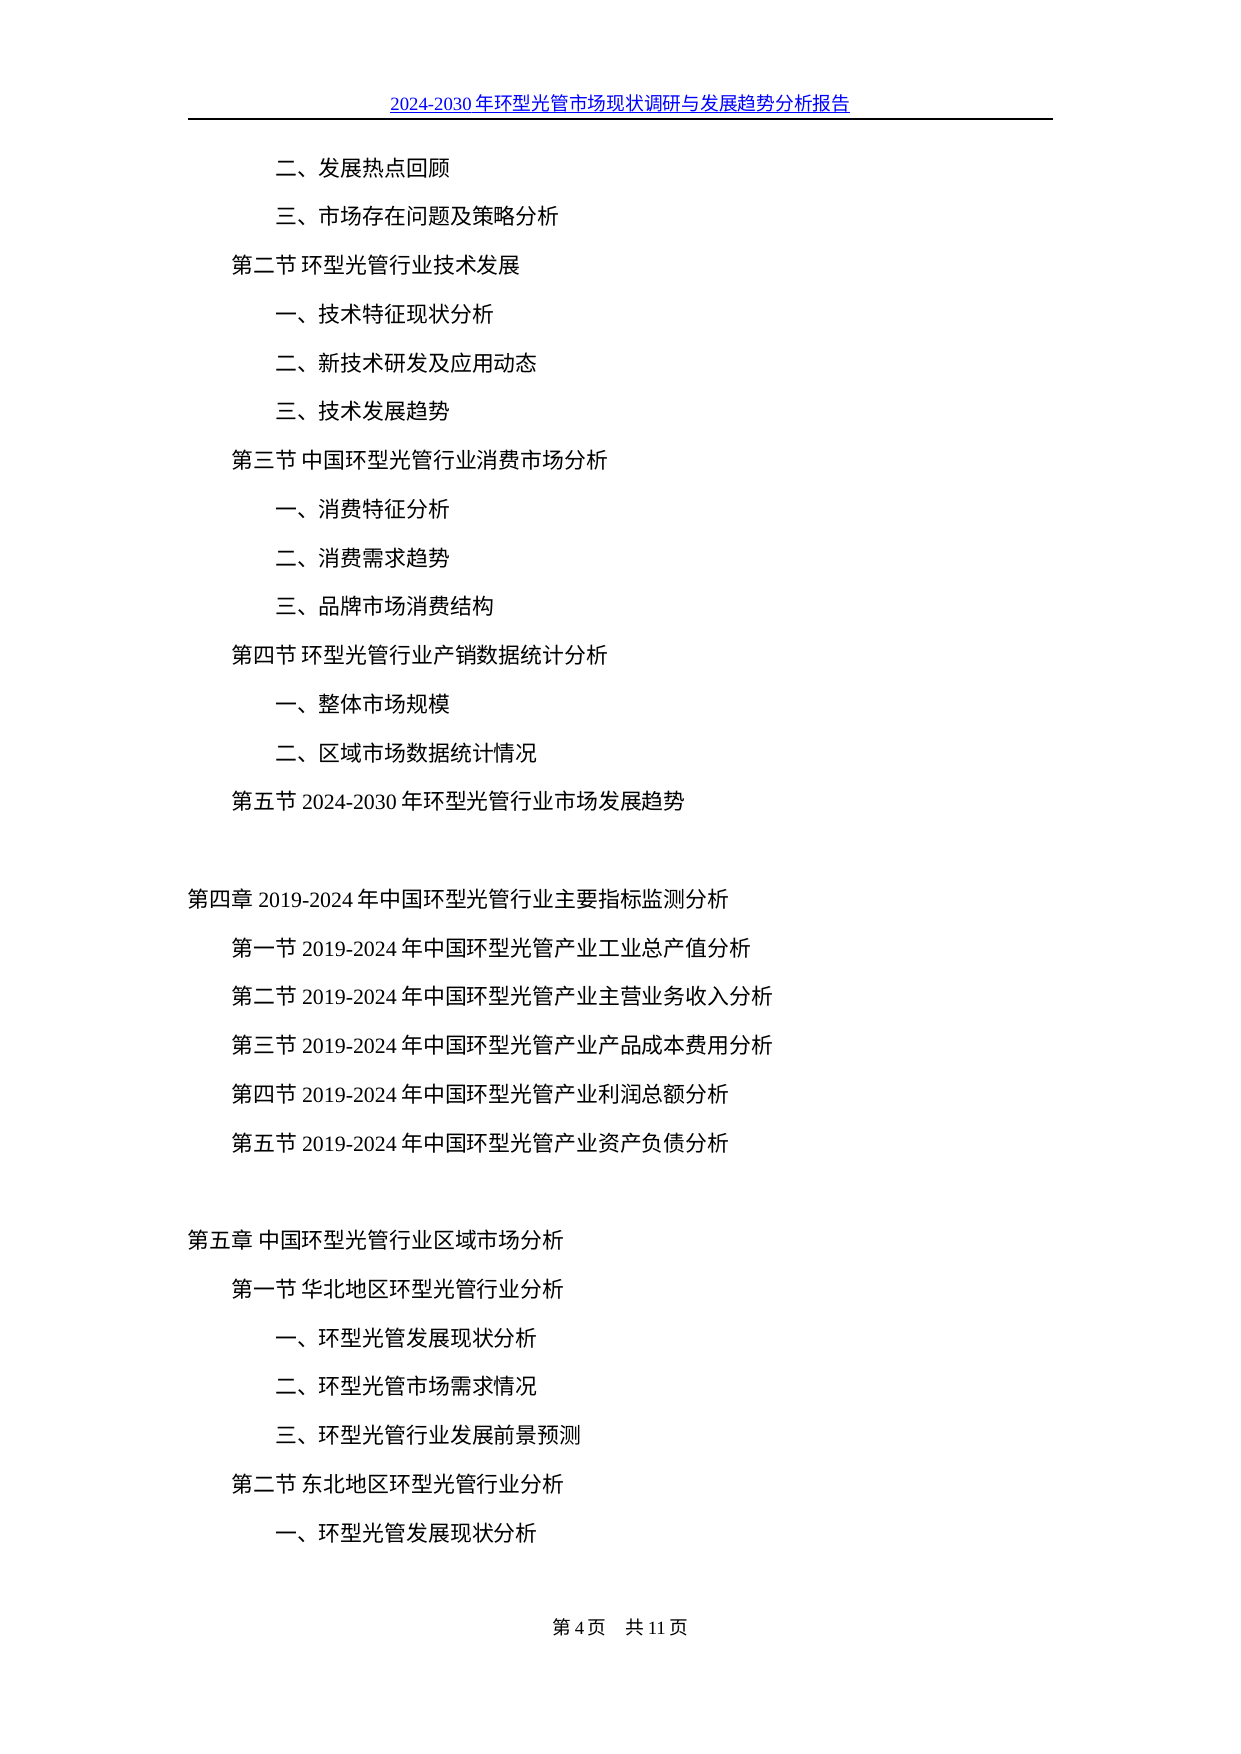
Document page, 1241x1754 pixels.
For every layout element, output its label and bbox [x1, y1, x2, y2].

text [187, 150, 1053, 1548]
